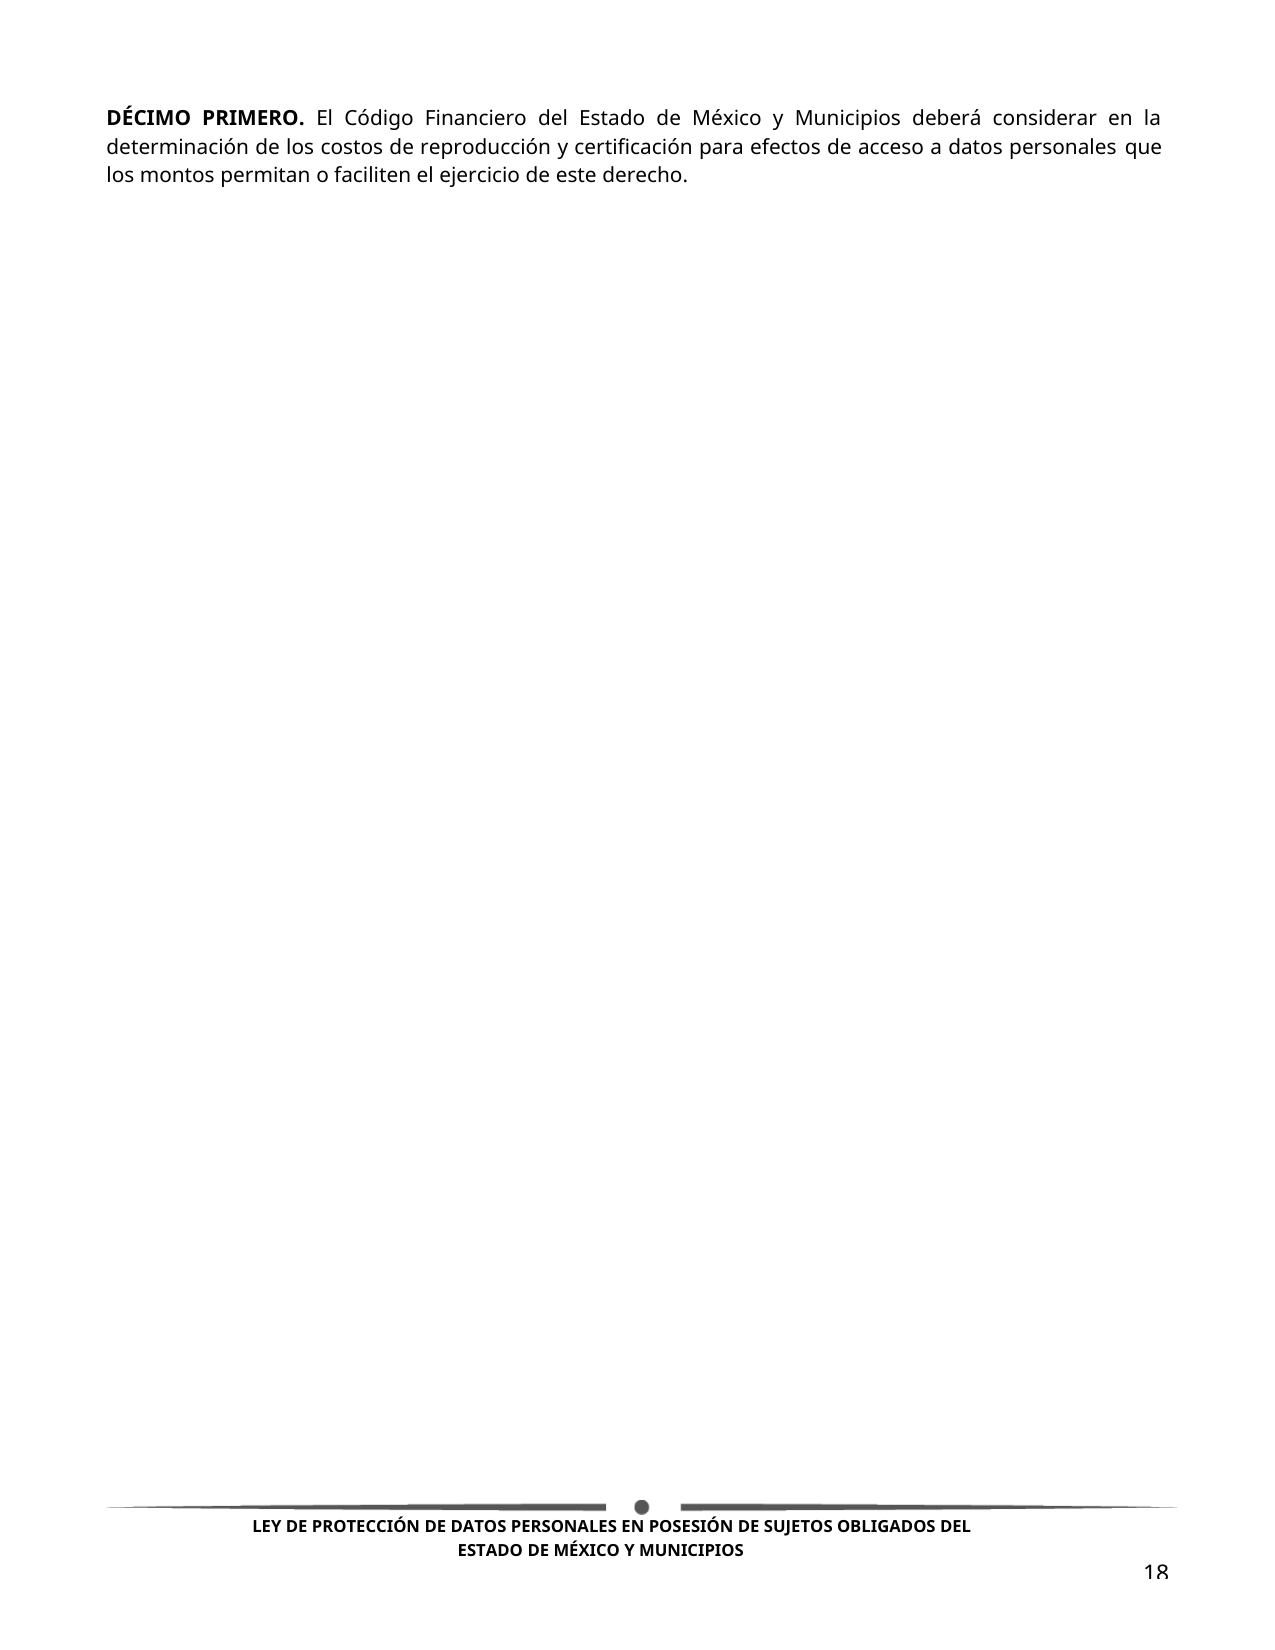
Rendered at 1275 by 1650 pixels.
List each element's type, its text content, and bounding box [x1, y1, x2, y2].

picture [106, 1500, 1178, 1515]
text DÉCIMO PRIMERO. El Código Financiero del Estado de México y Municipios deberá considerar en la determinación de los costos de reproducción y certificación para efectos de acceso a datos personales que los montos permitan o faciliten el ejercicio de este derecho. [106, 103, 1162, 189]
